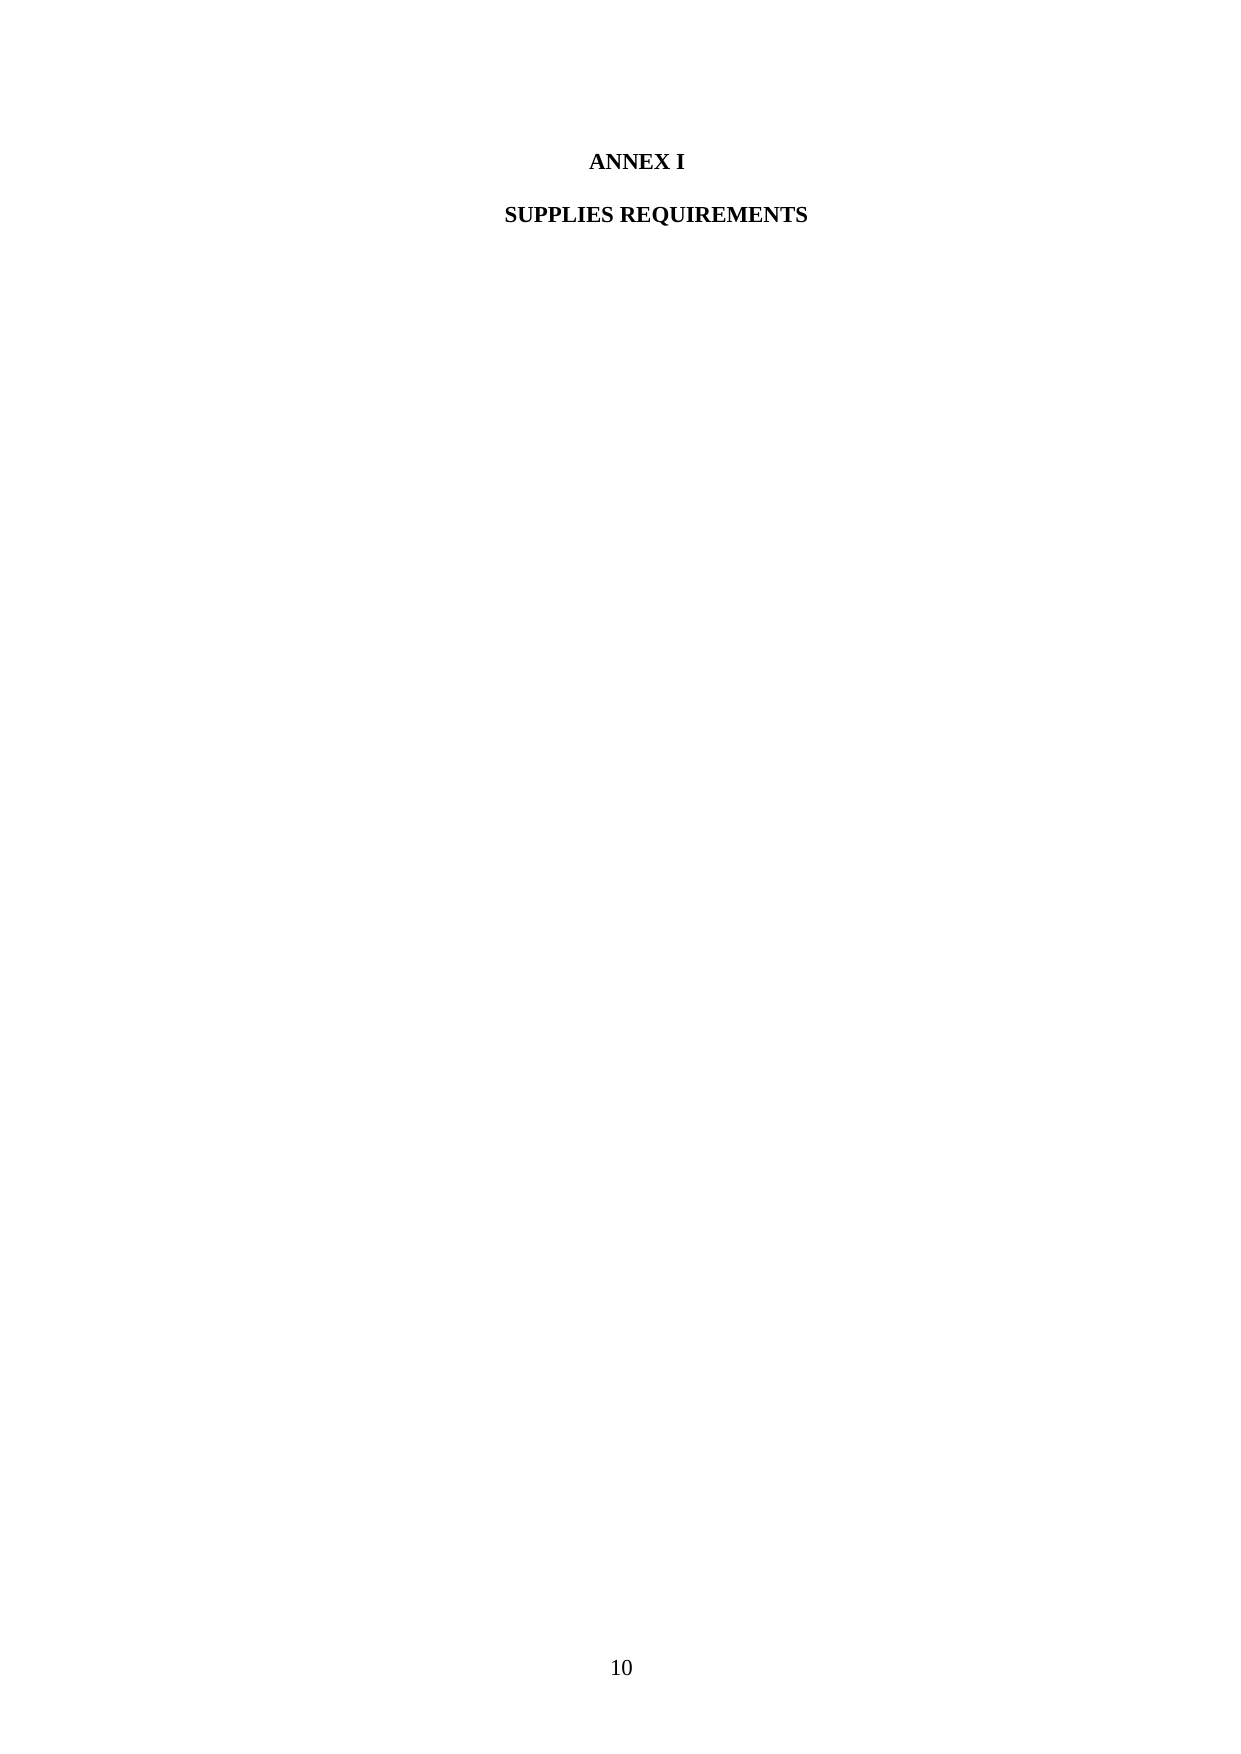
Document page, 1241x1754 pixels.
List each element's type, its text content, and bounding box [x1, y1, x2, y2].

subtitle ANNEX I [119, 148, 1155, 175]
text SUPPLIES REQUIREMENTS [157, 201, 1155, 227]
